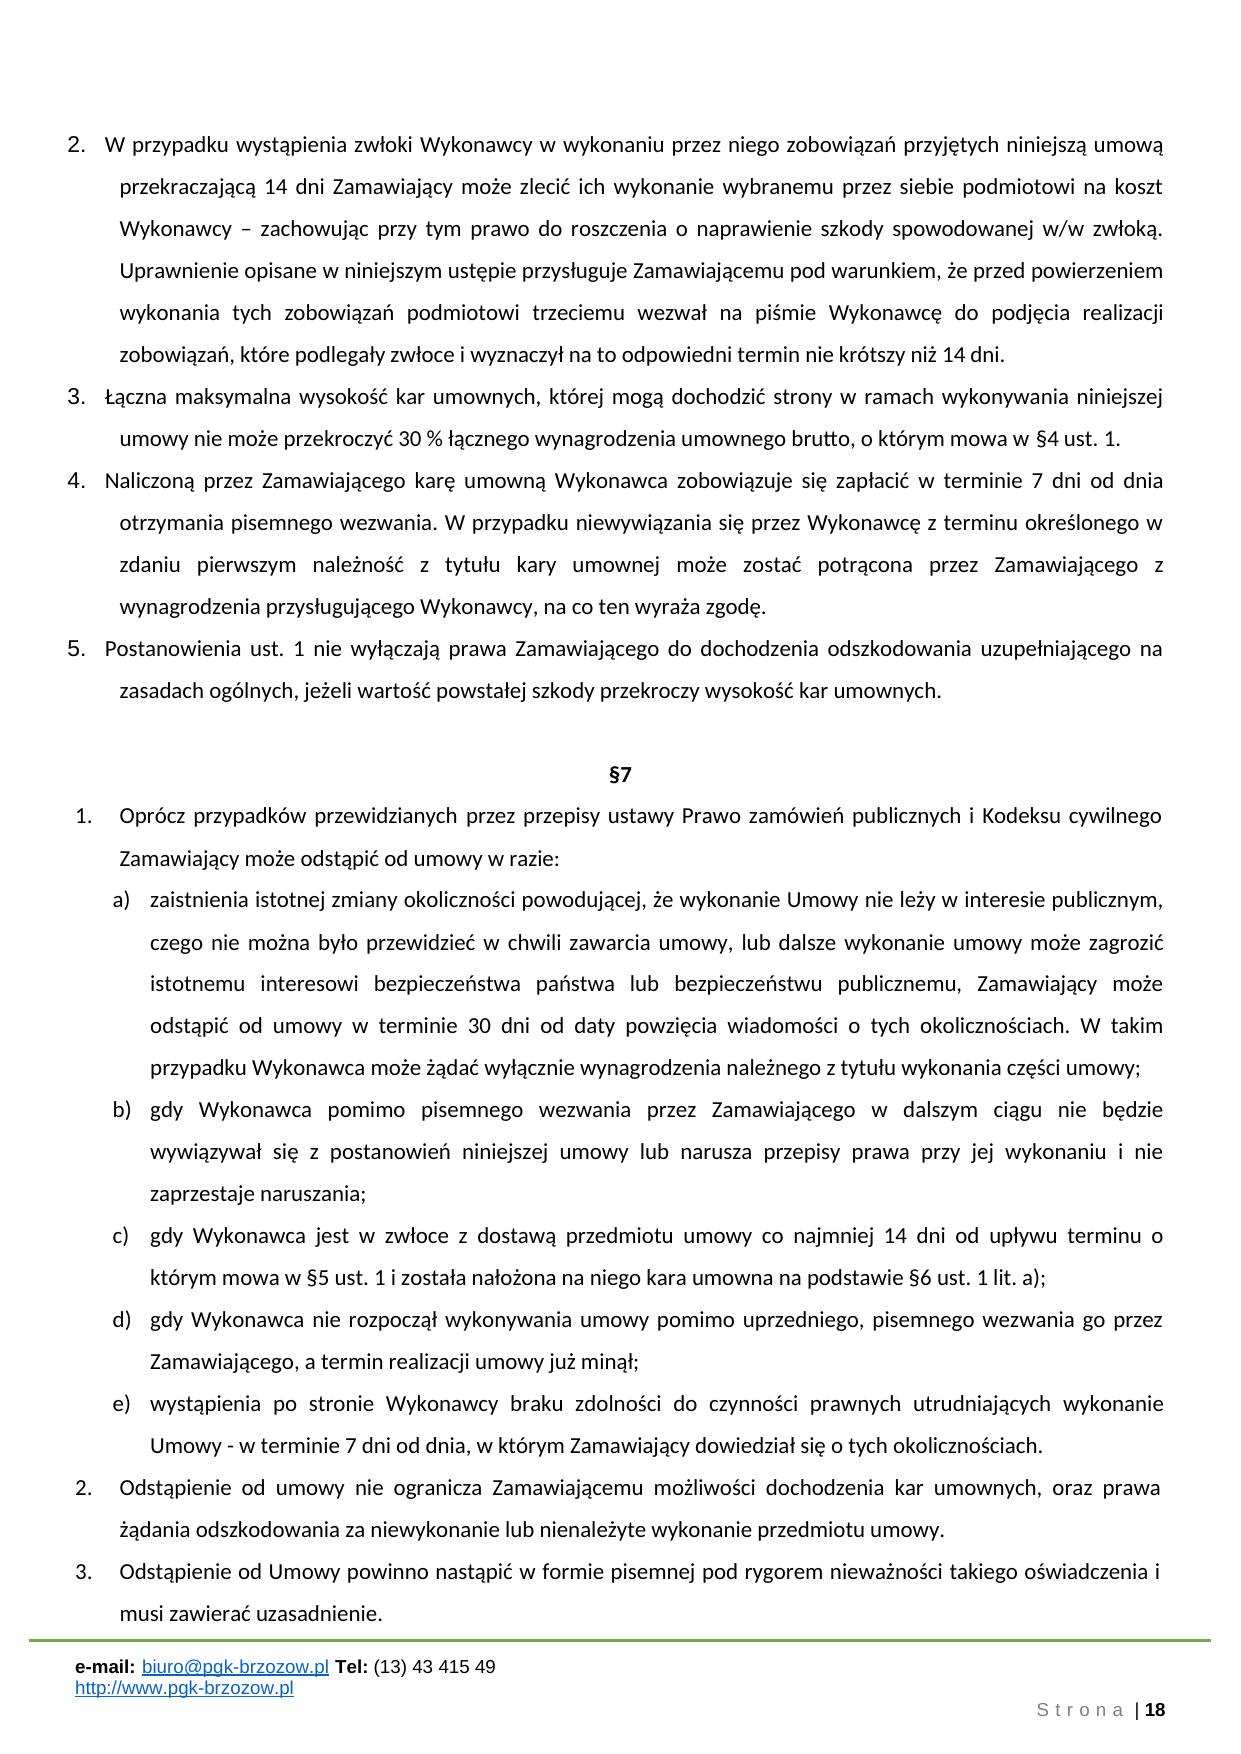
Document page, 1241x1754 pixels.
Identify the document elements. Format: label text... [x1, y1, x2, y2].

text 2. Odstąpienie od umowy nie ogranicza Zamawiającemu możliwości dochodzenia kar umownych, oraz prawa żądania odszkodowania za niewykonanie lub nienależyte wykonanie przedmiotu umowy. [75, 1473, 1163, 1543]
list gdy Wykonawca jest w zwłoce z dostawą przedmiotu umowy co najmniej 14 dni od upływu terminu o którym mowa w §5 ust. 1 i została nałożona na niego kara umowna na podstawie §6 ust. 1 lit. a); [112, 1221, 1165, 1291]
text 3. Odstąpienie od Umowy powinno nastąpić w formie pisemnej pod rygorem nieważności takiego oświadczenia i musi zawierać uzasadnienie. [75, 1557, 1163, 1627]
list wystąpienia po stronie Wykonawcy braku zdolności do czynności prawnych utrudniających wykonanie Umowy - w terminie 7 dni od dnia, w którym Zamawiający dowiedział się o tych okolicznościach. [112, 1389, 1165, 1459]
text 1. Oprócz przypadków przewidzianych przez przepisy ustawy Prawo zamówień publicznych i Kodeksu cywilnego Zamawiający może odstąpić od umowy w razie: [75, 802, 1163, 872]
text §7 [75, 760, 1165, 788]
list zaistnienia istotnej zmiany okoliczności powodującej, że wykonanie Umowy nie leży w interesie publicznym, czego nie można było przewidzieć w chwili zawarcia umowy, lub dalsze wykonanie umowy może zagrozić istotnemu interesowi bezpieczeństwa państwa lub bezpieczeństwu publicznemu, Zamawiający może odstąpić od umowy w terminie 30 dni od daty powzięcia wiadomości o tych okolicznościach. W takim przypadku Wykonawca może żądać wyłącznie wynagrodzenia należnego z tytułu wykonania części umowy; [112, 886, 1165, 1082]
list gdy Wykonawca pomimo pisemnego wezwania przez Zamawiającego w dalszym ciągu nie będzie wywiązywał się z postanowień niniejszej umowy lub narusza przepisy prawa przy jej wykonaniu i nie zaprzestaje naruszania; [112, 1096, 1165, 1207]
list gdy Wykonawca nie rozpoczął wykonywania umowy pomimo uprzedniego, pisemnego wezwania go przez Zamawiającego, a termin realizacji umowy już minął; [112, 1305, 1165, 1375]
list W przypadku wystąpienia zwłoki Wykonawcy w wykonaniu przez niego zobowiązań przyjętych niniejszą umową przekraczającą 14 dni Zamawiający może zlecić ich wykonanie wybranemu przez siebie podmiotowi na koszt Wykonawcy – zachowując przy tym prawo do roszczenia o naprawienie szkody spowodowanej w/w zwłoką. Uprawnienie opisane w niniejszym ustępie przysługuje Zamawiającemu pod warunkiem, że przed powierzeniem wykonania tych zobowiązań podmiotowi trzeciemu wezwał na piśmie Wykonawcę do podjęcia realizacji zobowiązań, które podlegały zwłoce i wyznaczył na to odpowiedni termin nie krótszy niż 14 dni. [67, 130, 1165, 368]
list Naliczoną przez Zamawiającego karę umowną Wykonawca zobowiązuje się zapłacić w terminie 7 dni od dnia otrzymania pisemnego wezwania. W przypadku niewywiązania się przez Wykonawcę z terminu określonego w zdaniu pierwszym należność z tytułu kary umownej może zostać potrącona przez Zamawiającego z wynagrodzenia przysługującego Wykonawcy, na co ten wyraża zgodę. [67, 466, 1165, 620]
list Postanowienia ust. 1 nie wyłączają prawa Zamawiającego do dochodzenia odszkodowania uzupełniającego na zasadach ogólnych, jeżeli wartość powstałej szkody przekroczy wysokość kar umownych. [67, 634, 1165, 704]
list Łączna maksymalna wysokość kar umownych, której mogą dochodzić strony w ramach wykonywania niniejszej umowy nie może przekroczyć 30 % łącznego wynagrodzenia umownego brutto, o którym mowa w §4 ust. 1. [67, 382, 1165, 452]
